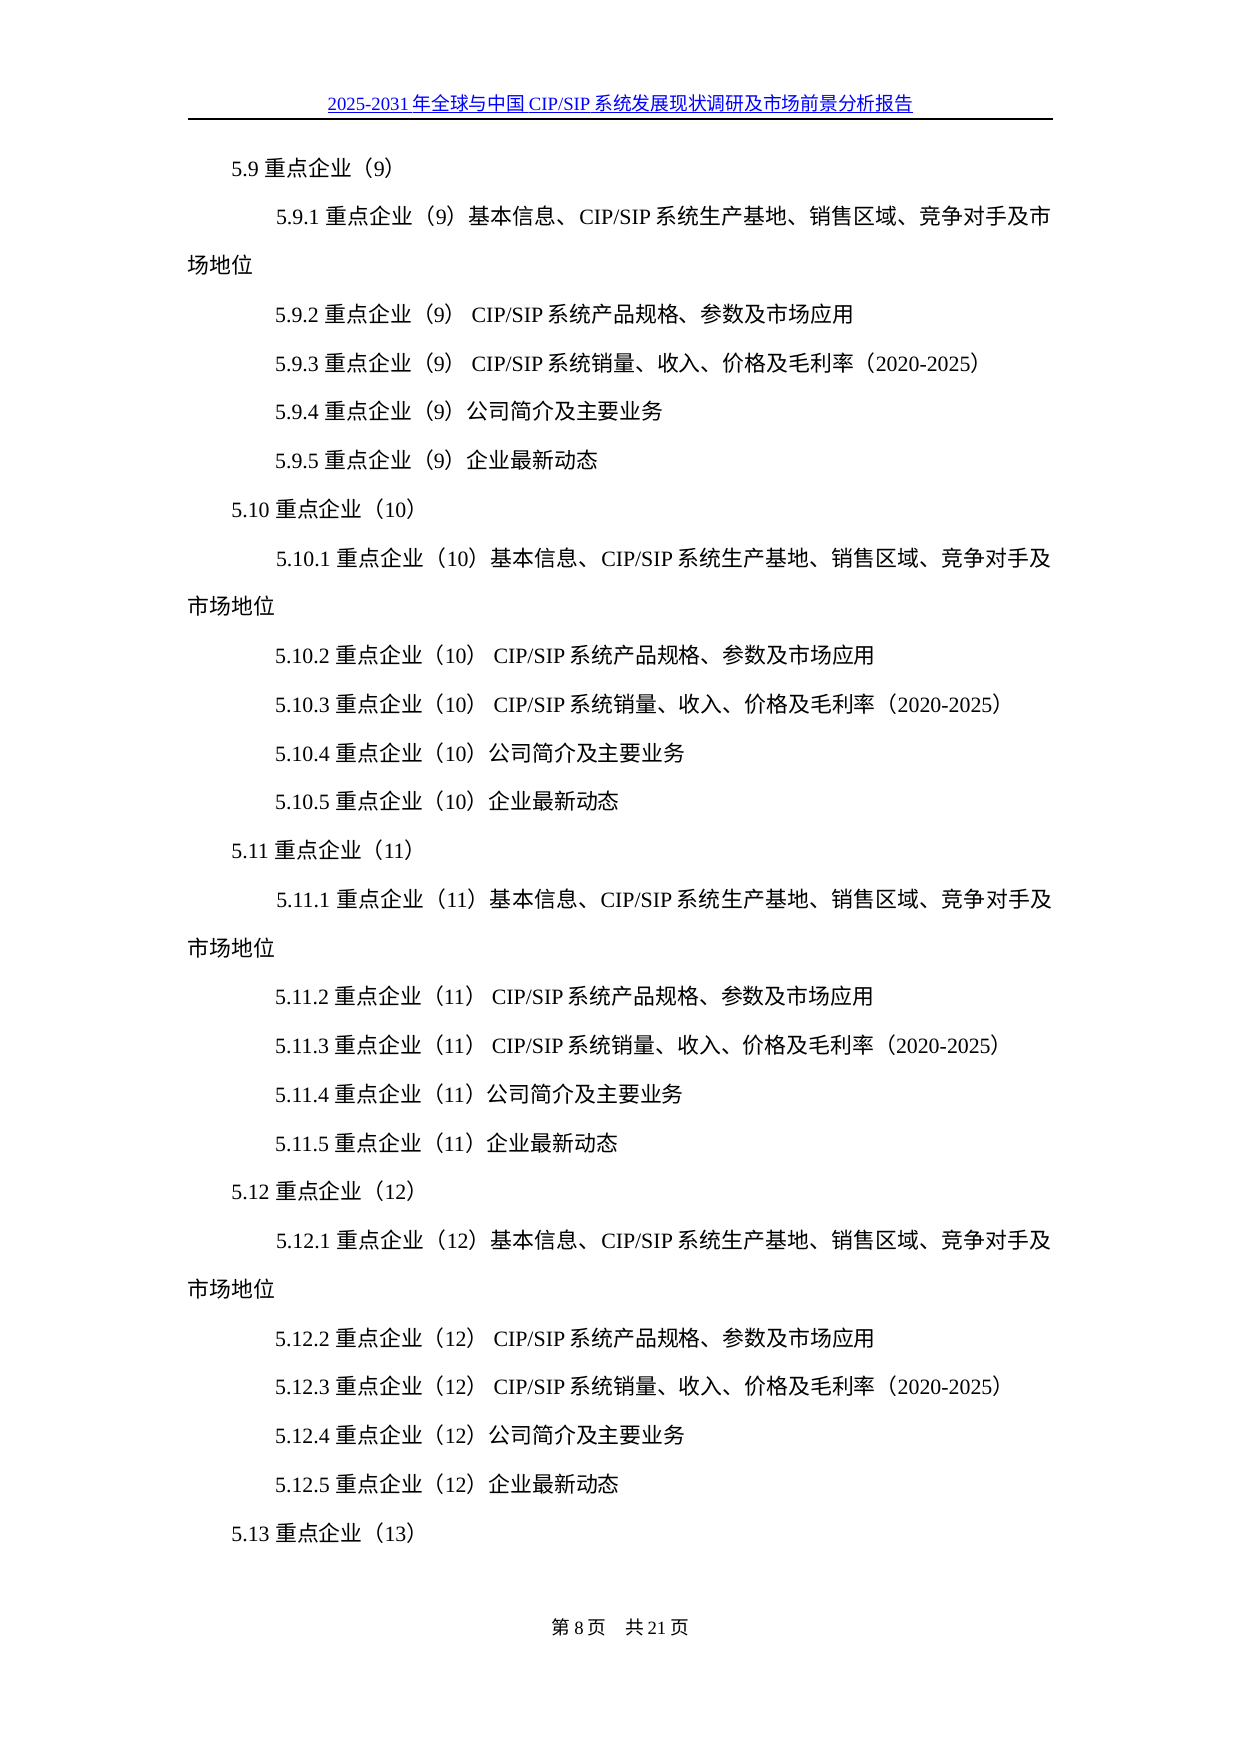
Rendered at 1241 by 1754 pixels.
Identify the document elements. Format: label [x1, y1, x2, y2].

text [187, 150, 1053, 1548]
